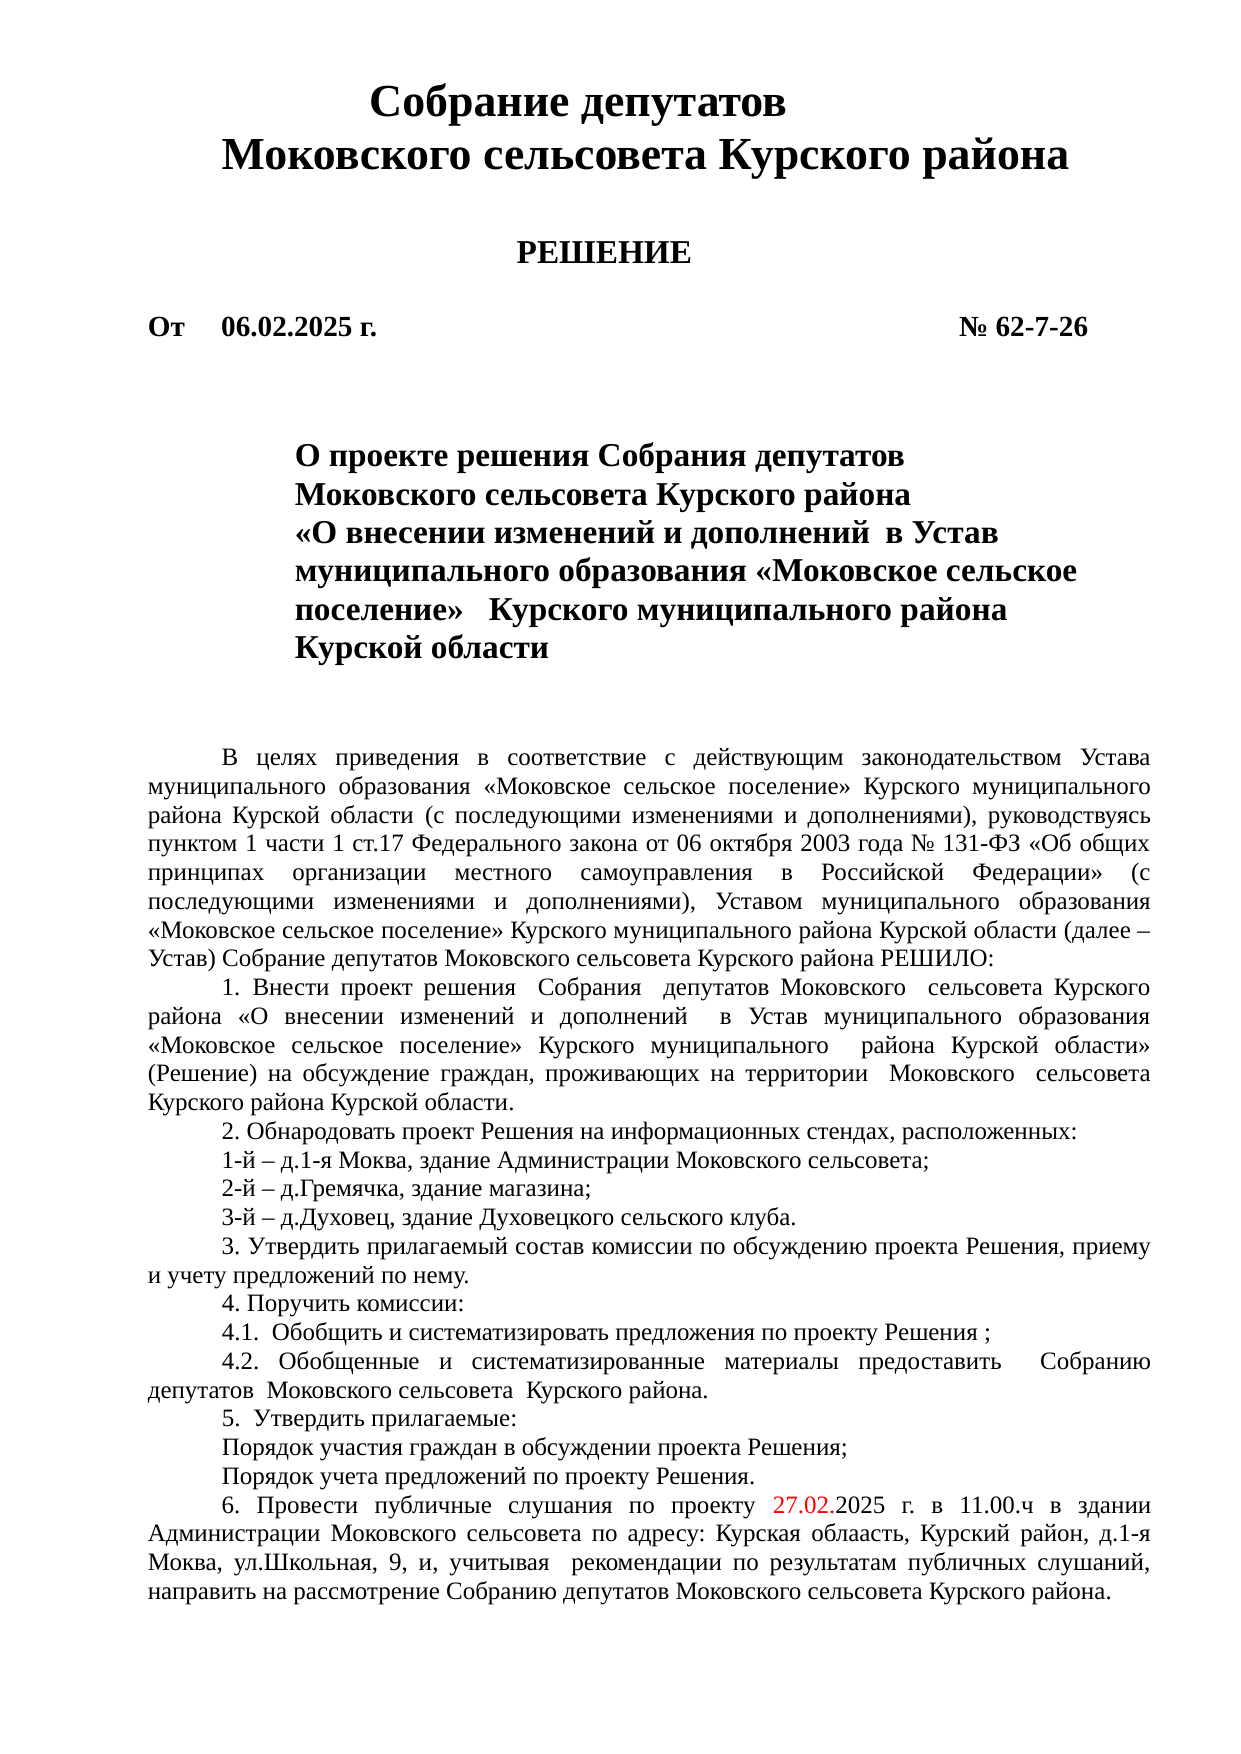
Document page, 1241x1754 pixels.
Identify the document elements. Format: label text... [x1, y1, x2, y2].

text 4.1. Обобщить и систематизировать предложения по проекту Решения ; [148, 1317, 1152, 1346]
text 1-й – д.1-я Моква, здание Администрации Моковского сельсовета; [148, 1145, 1152, 1173]
text Собрание депутатов [295, 74, 1152, 127]
text 4.2. Обобщенные и систематизированные материалы предоставить Собранию депутатов Моковского сельсовета Курского района. [148, 1346, 1152, 1403]
text 1. Внести проект решения Собрания депутатов Моковского сельсовета Курского района «О внесении изменений и дополнений в Устав муниципального образования «Моковское сельское поселение» Курского муниципального района Курской области» (Решение) на обсуждение граждан, проживающих на территории Моковского сельсовета Курского района Курской области. [148, 972, 1152, 1116]
text «О внесении изменений и дополнений в Устав муниципального образования «Моковское сельское [294, 512, 1152, 589]
text О проекте решения Собрания депутатов [294, 436, 1152, 474]
text 3. Утвердить прилагаемый состав комиссии по обсуждению проекта Решения, приему и учету предложений по нему. [148, 1231, 1152, 1288]
text 2. Обнародовать проект Решения на информационных стендах, расположенных: [148, 1116, 1152, 1145]
text 3-й – д.Духовец, здание Духовецкого сельского клуба. [148, 1202, 1152, 1231]
text 5. Утвердить прилагаемые: [148, 1403, 1152, 1432]
text 2-й – д.Гремячка, здание магазина; [148, 1173, 1152, 1202]
text Моковского сельсовета Курского района [294, 474, 1152, 512]
text РЕШЕНИЕ [148, 232, 1152, 270]
text 4. Поручить комиссии: [148, 1288, 1152, 1317]
text Моковского сельсовета Курского района [148, 127, 1152, 179]
text В целях приведения в соответствие с действующим законодательством Устава муниципального образования «Моковское сельское поселение» Курского муниципального района Курской области (с последующими изменениями и дополнениями), руководствуясь пунктом 1 части 1 ст.17 Федерального закона от 06 октября 2003 года № 131-ФЗ «Об общих принципах организации местного самоуправления в Российской Федерации» (с последующими изменениями и дополнениями), Уставом муниципального образования «Моковское сельское поселение» Курского муниципального района Курской области (далее – Устав) Собрание депутатов Моковского сельсовета Курского района РЕШИЛО: [148, 742, 1152, 972]
text От 06.02.2025 г. № 62-7-26 [148, 309, 1152, 342]
text 6. Провести публичные слушания по проекту 27.02.2025 г. в 11.00.ч в здании Администрации Моковского сельсовета по адресу: Курская облаасть, Курский район, д.1-я Моква, ул.Школьная, 9, и, учитывая рекомендации по результатам публичных слушаний, направить на рассмотрение Собранию депутатов Моковского сельсовета Курского района. [148, 1490, 1152, 1605]
text поселение» Курского муниципального района Курской области [294, 589, 1152, 666]
text Порядок участия граждан в обсуждении проекта Решения; [148, 1432, 1152, 1461]
text Порядок учета предложений по проекту Решения. [148, 1461, 1152, 1490]
